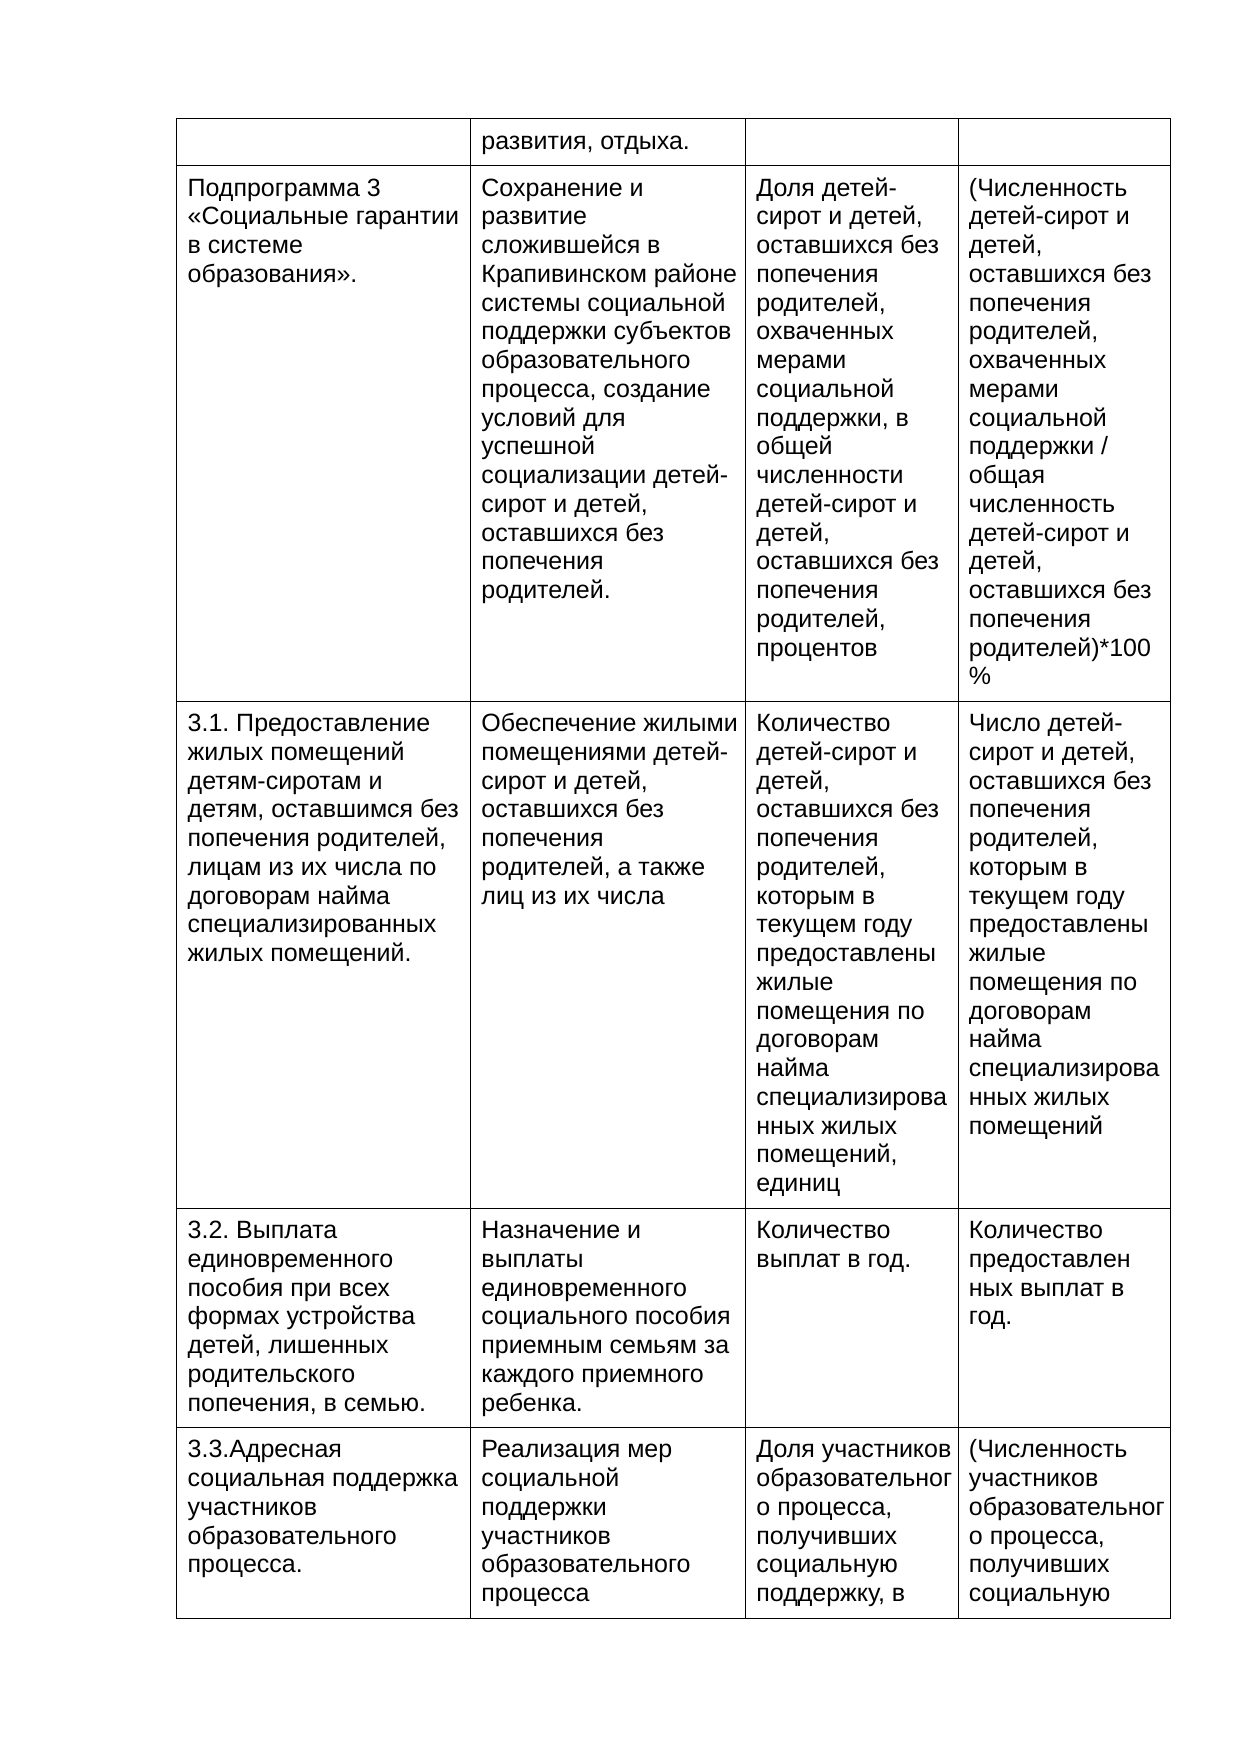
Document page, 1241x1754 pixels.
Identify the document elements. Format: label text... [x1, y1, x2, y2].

table_cell Количество предоставлен ных выплат в год. [959, 1209, 1170, 1427]
table_cell 3.2. Выплата единовременного пособия при всех формах устройства детей, лишенных родительского попечения, в семью. [177, 1209, 470, 1427]
table_cell Число детей-сирот и детей, оставшихся без попечения родителей, которым в текущем году предоставлены жилые помещения по договорам найма специализированных жилых помещений [959, 702, 1170, 1207]
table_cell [471, 119, 745, 165]
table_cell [471, 1428, 745, 1617]
table_cell (Численность детей-сирот и детей, оставшихся без попечения родителей, охваченных мерами социальной поддержки / общая численность детей-сирот и детей, оставшихся без попечения родителей)*100% [959, 166, 1170, 701]
table_cell 3.1. Предоставление жилых помещений детям-сиротам и детям, оставшимся без попечения родителей, лицам из их числа по договорам найма специализированных жилых помещений. [177, 702, 470, 1207]
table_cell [177, 1428, 470, 1617]
table_cell Назначение и выплаты единовременного социального пособия приемным семьям за каждого приемного ребенка. [471, 1209, 745, 1427]
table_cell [959, 119, 1170, 165]
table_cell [746, 119, 958, 165]
table_cell Обеспечение жилыми помещениями детей-сирот и детей, оставшихся без попечения родителей, а также лиц из их числа [471, 702, 745, 1207]
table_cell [746, 1428, 958, 1617]
table_cell Сохранение и развитие сложившейся в Крапивинском районе системы социальной поддержки субъектов образовательного процесса, создание условий для успешной социализации детей-сирот и детей, оставшихся без попечения родителей. [471, 166, 745, 701]
table_cell Количество выплат в год. [746, 1209, 958, 1427]
table_cell Количество детей-сирот и детей, оставшихся без попечения родителей, которым в текущем году предоставлены жилые помещения по договорам найма специализированных жилых помещений, единиц [746, 702, 958, 1207]
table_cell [959, 1428, 1170, 1617]
table_cell Подпрограмма 3 «Социальные гарантии в системе образования». [177, 166, 470, 701]
table_cell Доля детей-сирот и детей, оставшихся без попечения родителей, охваченных мерами социальной поддержки, в общей численности детей-сирот и детей, оставшихся без попечения родителей, процентов [746, 166, 958, 701]
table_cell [177, 119, 470, 165]
